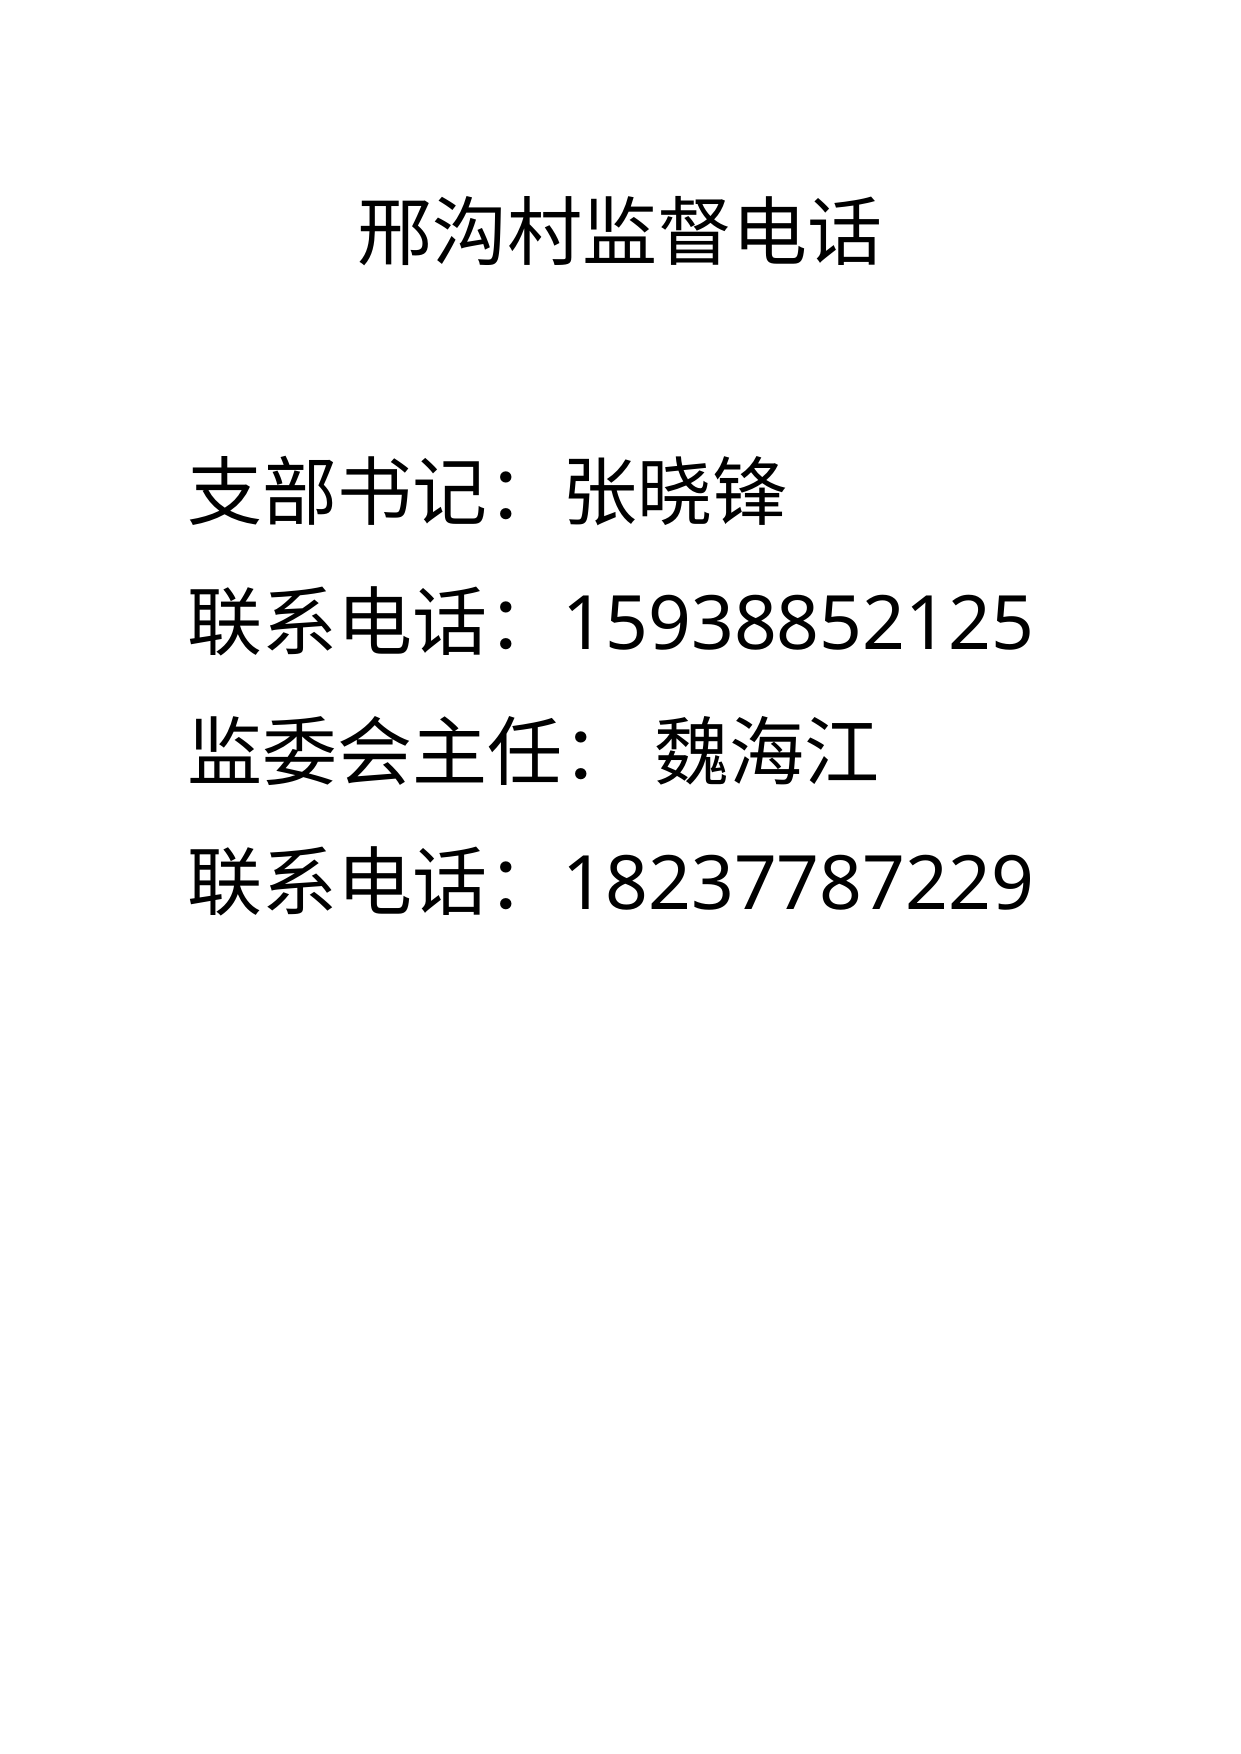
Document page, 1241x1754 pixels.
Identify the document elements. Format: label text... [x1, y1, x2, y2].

text 联系电话：18237787229 [187, 812, 1053, 942]
text 联系电话：15938852125 [187, 552, 1053, 682]
text 监委会主任： 魏海江 [187, 682, 1053, 812]
text 邢沟村监督电话 [187, 162, 1053, 292]
text 支部书记：张晓锋 [187, 422, 1053, 552]
